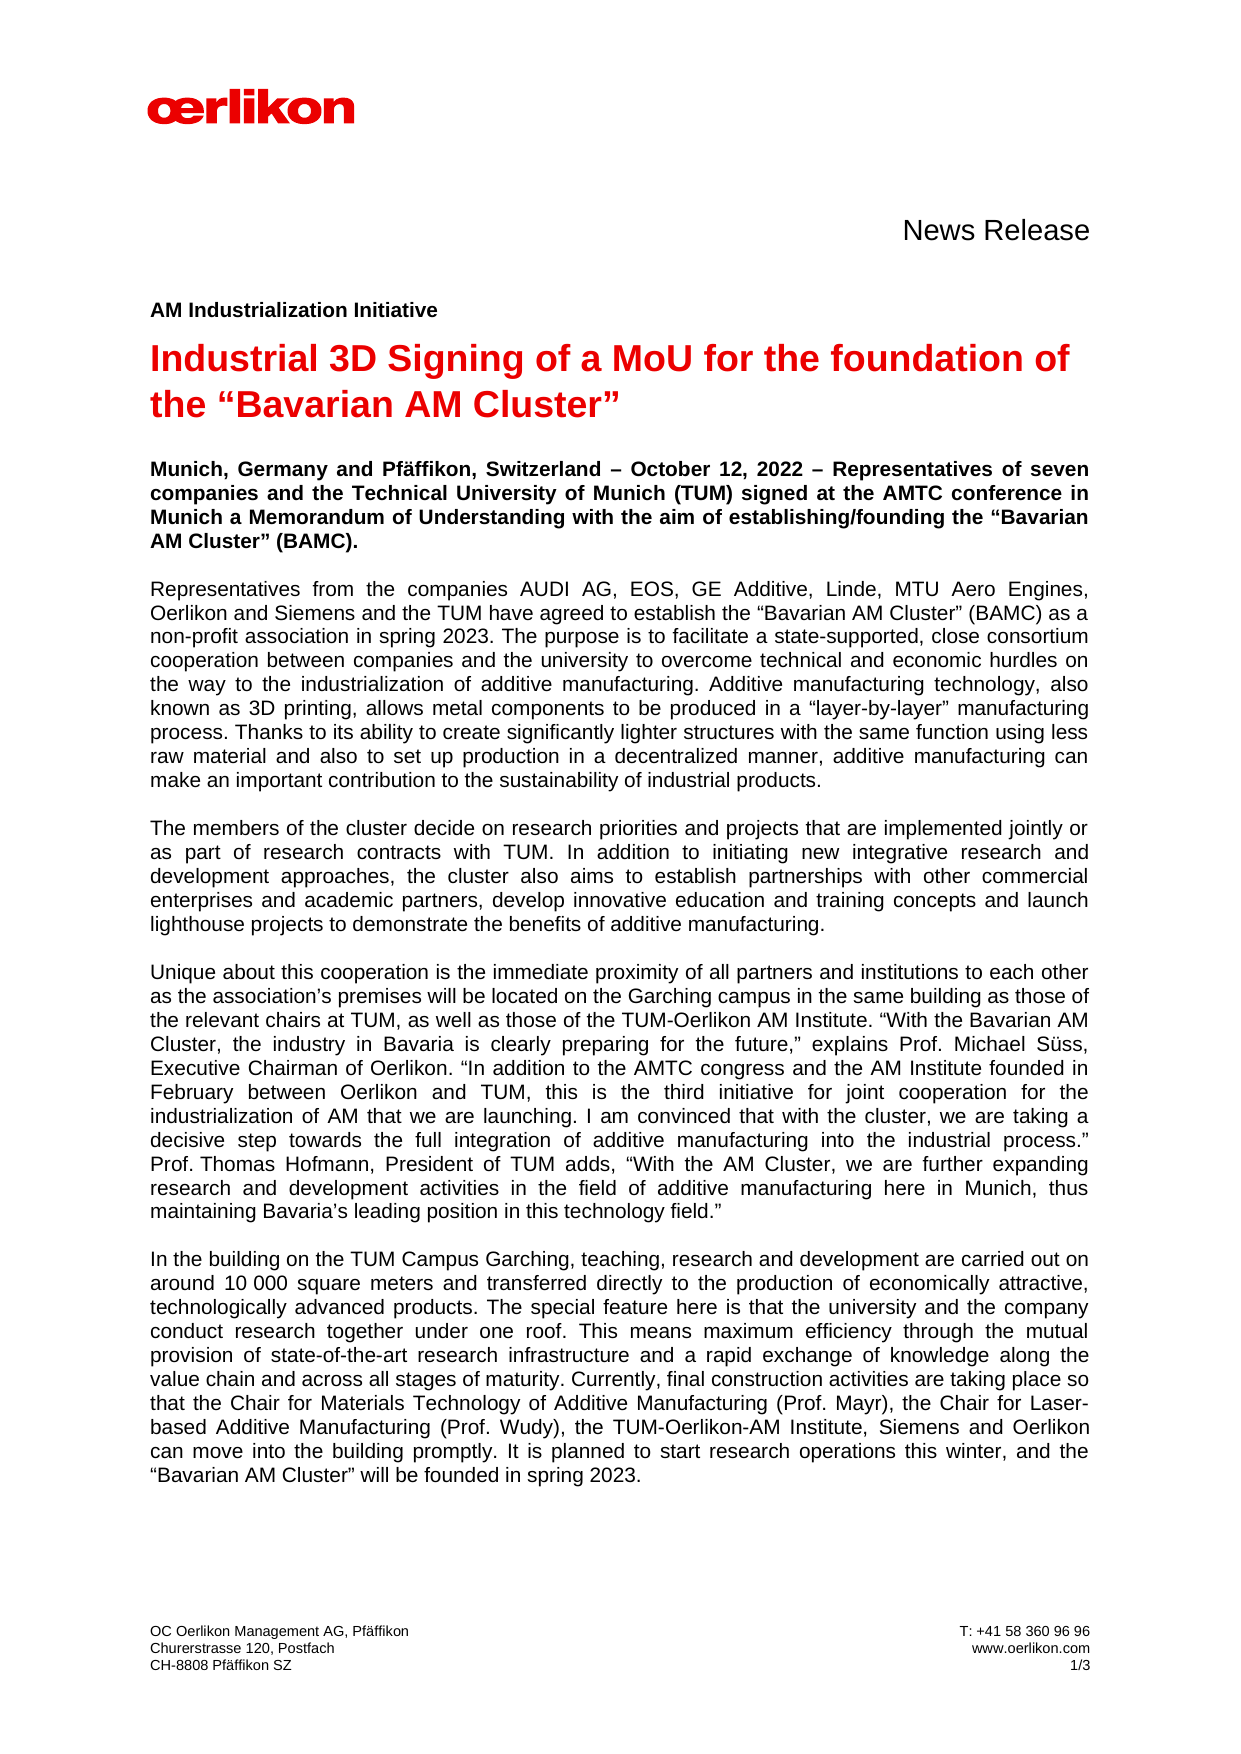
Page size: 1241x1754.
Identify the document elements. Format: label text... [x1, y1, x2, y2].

text The members of the cluster decide on research priorities and projects that are implemented jointly or as part of research contracts with TUM. In addition to initiating new integrative research and development approaches, the cluster also aims to establish partnerships with other commercial enterprises and academic partners, develop innovative education and training concepts and launch lighthouse projects to demonstrate the benefits of additive manufacturing. [150, 816, 1090, 936]
text In the building on the TUM Campus Garching, teaching, research and development are carried out on around 10 000 square meters and transferred directly to the production of economically attractive, technologically advanced products. The special feature here is that the university and the company conduct research together under one roof. This means maximum efficiency through the mutual provision of state-of-the-art research infrastructure and a rapid exchange of knowledge along the value chain and across all stages of maturity. Currently, final construction activities are taking place so that the Chair for Materials Technology of Additive Manufacturing (Prof. Mayr), the Chair for Laser-based Additive Manufacturing (Prof. Wudy), the TUM-Oerlikon-AM Institute, Siemens and Oerlikon can move into the building promptly. It is planned to start research operations this winter, and the “Bavarian AM Cluster” will be founded in spring 2023. [150, 1247, 1090, 1487]
text Representatives from the companies AUDI AG, EOS, GE Additive, Linde, MTU Aero Engines, Oerlikon and Siemens and the TUM have agreed to establish the “Bavarian AM Cluster” (BAMC) as a non-profit association in spring 2023. The purpose is to facilitate a state-supported, close consortium cooperation between companies and the university to overcome technical and economic hurdles on the way to the industrialization of additive manufacturing. Additive manufacturing technology, also known as 3D printing, allows metal components to be produced in a “layer-by-layer” manufacturing process. Thanks to its ability to create significantly lighter structures with the same function using less raw material and also to set up production in a decentralized manner, additive manufacturing can make an important contribution to the sustainability of industrial products. [150, 576, 1090, 792]
text Unique about this cooperation is the immediate proximity of all partners and institutions to each other as the association’s premises will be located on the Garching campus in the same building as those of the relevant chairs at TUM, as well as those of the TUM-Oerlikon AM Institute. “With the Bavarian AM Cluster, the industry in Bavaria is clearly preparing for the future,” explains Prof. Michael Süss, Executive Chairman of Oerlikon. “In addition to the AMTC congress and the AM Institute founded in February between Oerlikon and TUM, this is the third initiative for joint cooperation for the industrialization of AM that we are launching. I am convinced that with the cluster, we are taking a decisive step towards the full integration of additive manufacturing into the industrial process.” Prof. Thomas Hofmann, President of TUM adds, “With the AM Cluster, we are further expanding research and development activities in the field of additive manufacturing here in Munich, thus maintaining Bavaria’s leading position in this technology field.” [150, 960, 1090, 1223]
title News Release [150, 207, 1090, 246]
text AM Industrialization Initiative [150, 298, 1080, 322]
text Munich, Germany and Pfäffikon, Switzerland – October 12, 2022 – Representatives of seven companies and the Technical University of Munich (TUM) signed at the AMTC conference in Munich a Memorandum of Understanding with the aim of establishing/founding the “Bavarian AM Cluster” (BAMC). [150, 457, 1090, 552]
text Industrial 3D Signing of a MoU for the foundation of the “Bavarian AM Cluster” [150, 336, 1080, 426]
